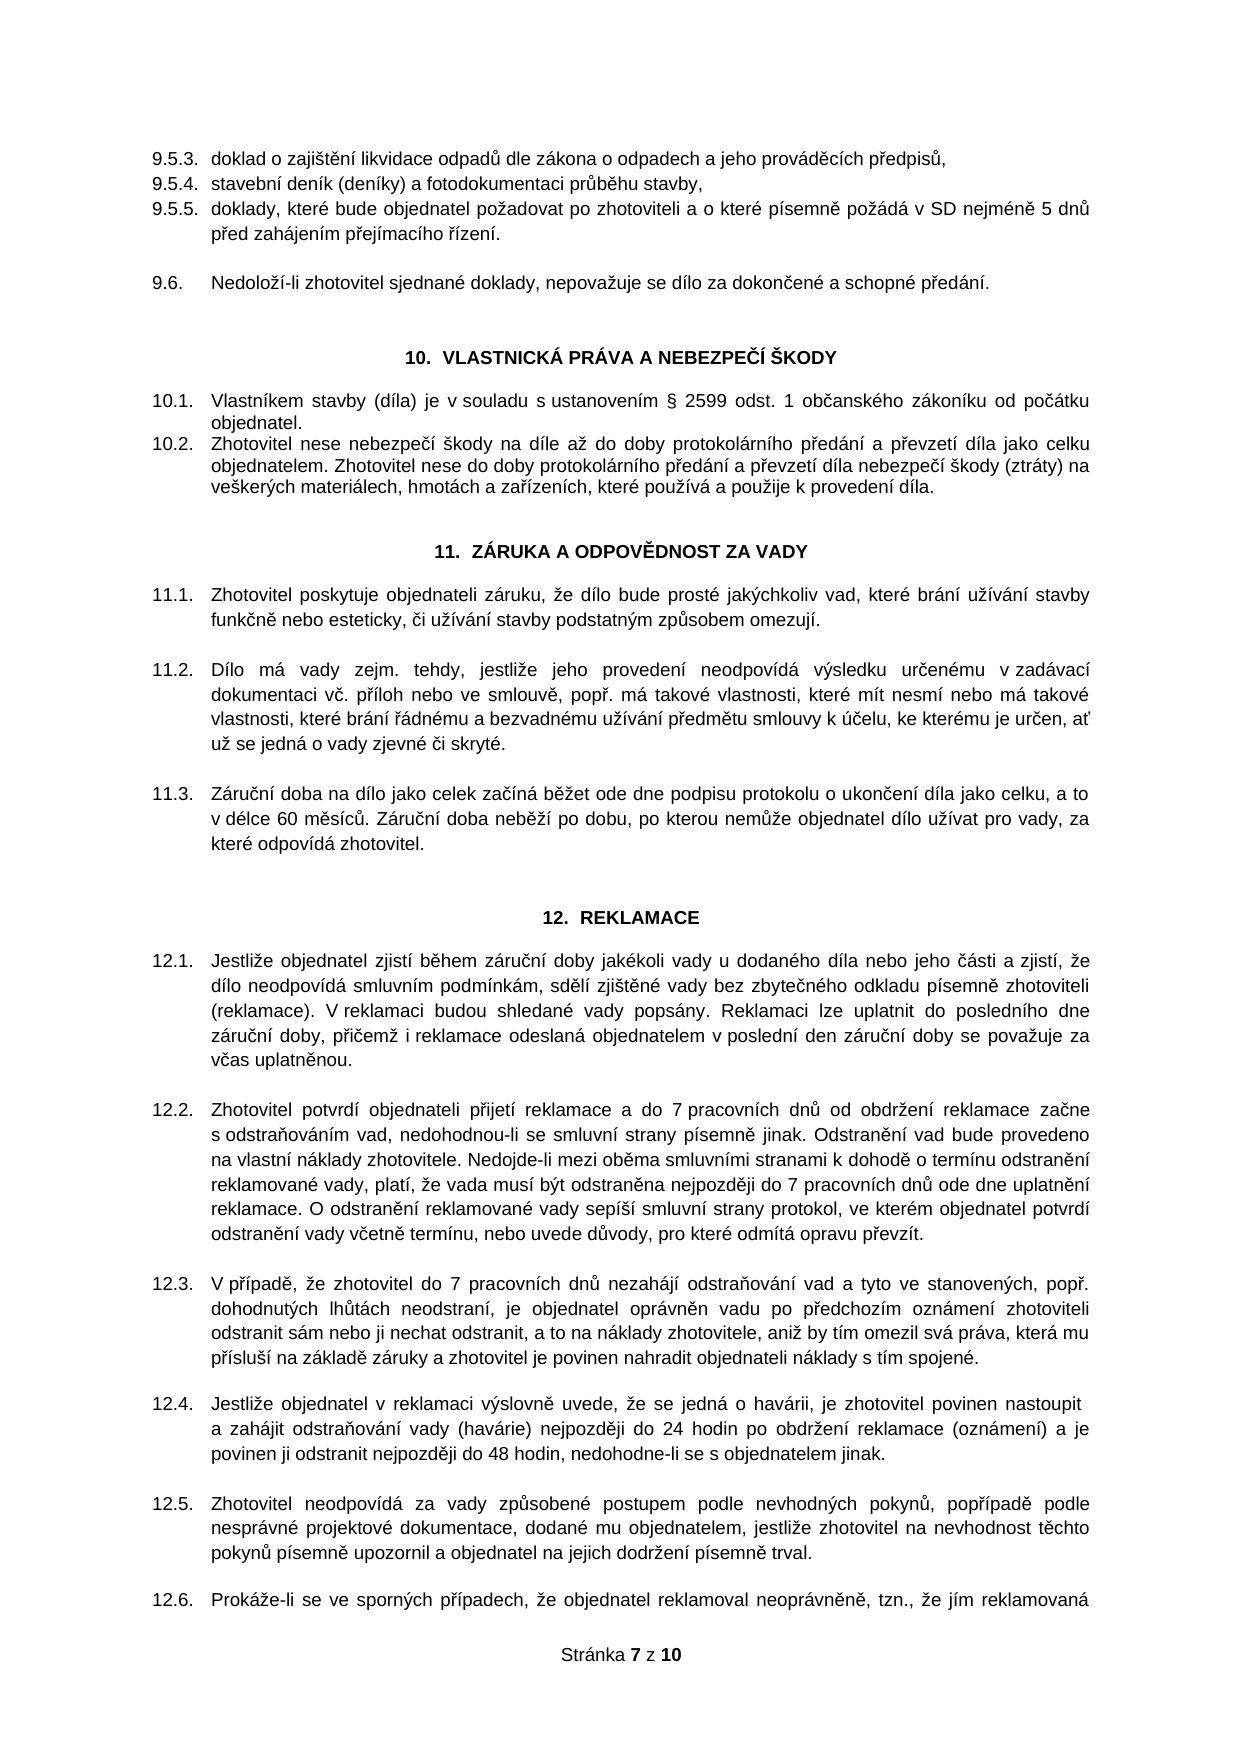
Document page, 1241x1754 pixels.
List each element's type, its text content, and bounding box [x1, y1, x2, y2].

list doklady, které bude objednatel požadovat po zhotoviteli a o které písemně požádá v SD nejméně 5 dnů před zahájením přejímacího řízení. [152, 198, 1090, 244]
list VLASTNICKÁ PRÁVA A NEBEZPEČÍ ŠKODY [152, 347, 1090, 368]
list Zhotovitel poskytuje objednateli záruku, že dílo bude prosté jakýchkoliv vad, které brání užívání stavby funkčně nebo esteticky, či užívání stavby podstatným způsobem omezují. [152, 584, 1090, 630]
list Nedoloží-li zhotovitel sjednané doklady, nepovažuje se dílo za dokončené a schopné předání. [152, 272, 1090, 294]
list Dílo má vady zejm. tehdy, jestliže jeho provedení neodpovídá výsledku určenému v zadávací dokumentaci vč. příloh nebo ve smlouvě, popř. má takové vlastnosti, které mít nesmí nebo má takové vlastnosti, které brání řádnému a bezvadnému užívání předmětu smlouvy k účelu, ke kterému je určen, ať už se jedná o vady zjevné či skryté. [152, 658, 1090, 754]
list stavební deník (deníky) a fotodokumentaci průběhu stavby, [152, 173, 1090, 194]
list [152, 1588, 1090, 1610]
list ZÁRUKA A ODPOVĚDNOST ZA VADY [152, 541, 1090, 562]
list doklad o zajištění likvidace odpadů dle zákona o odpadech a jeho prováděcích předpisů, [152, 148, 1090, 169]
list Vlastníkem stavby (díla) je v souladu s ustanovením § 2599 odst. 1 občanského zákoníku od počátku objednatel. [152, 390, 1090, 433]
list V případě, že zhotovitel do 7 pracovních dnů nezahájí odstraňování vad a tyto ve stanovených, popř. dohodnutých lhůtách neodstraní, je objednatel oprávněn vadu po předchozím oznámení zhotoviteli odstranit sám nebo ji nechat odstranit, a to na náklady zhotovitele, aniž by tím omezil svá práva, která mu přísluší na základě záruky a zhotovitel je povinen nahradit objednateli náklady s tím spojené. [152, 1272, 1090, 1368]
list Zhotovitel potvrdí objednateli přijetí reklamace a do 7 pracovních dnů od obdržení reklamace začne s odstraňováním vad, nedohodnou-li se smluvní strany písemně jinak. Odstranění vad bude provedeno na vlastní náklady zhotovitele. Nedojde-li mezi oběma smluvními stranami k dohodě o termínu odstranění reklamované vady, platí, že vada musí být odstraněna nejpozději do 7 pracovních dnů ode dne uplatnění reklamace. O odstranění reklamované vady sepíší smluvní strany protokol, ve kterém objednatel potvrdí odstranění vady včetně termínu, nebo uvede důvody, pro které odmítá opravu převzít. [152, 1099, 1090, 1244]
list Zhotovitel neodpovídá za vady způsobené postupem podle nevhodných pokynů, popřípadě podle nesprávné projektové dokumentace, dodané mu objednatelem, jestliže zhotovitel na nevhodnost těchto pokynů písemně upozornil a objednatel na jejich dodržení písemně trval. [152, 1492, 1090, 1563]
list Jestliže objednatel zjistí během záruční doby jakékoli vady u dodaného díla nebo jeho části a zjistí, že dílo neodpovídá smluvním podmínkám, sdělí zjištěné vady bez zbytečného odkladu písemně zhotoviteli (reklamace). V reklamaci budou shledané vady popsány. Reklamaci lze uplatnit do posledního dne záruční doby, přičemž i reklamace odeslaná objednatelem v poslední den záruční doby se považuje za včas uplatněnou. [152, 950, 1090, 1071]
list REKLAMACE [152, 907, 1090, 928]
list Záruční doba na dílo jako celek začíná běžet ode dne podpisu protokolu o ukončení díla jako celku, a to v délce 60 měsíců. Záruční doba neběží po dobu, po kterou nemůže objednatel dílo užívat pro vady, za které odpovídá zhotovitel. [152, 783, 1090, 854]
list Jestliže objednatel v reklamaci výslovně uvede, že se jedná o havárii, je zhotovitel povinen nastoupit a zahájit odstraňování vady (havárie) nejpozději do 24 hodin po obdržení reklamace (oznámení) a je povinen ji odstranit nejpozději do 48 hodin, nedohodne-li se s objednatelem jinak. [152, 1393, 1090, 1464]
list Zhotovitel nese nebezpečí škody na díle až do doby protokolárního předání a převzetí díla jako celku objednatelem. Zhotovitel nese do doby protokolárního předání a převzetí díla nebezpečí škody (ztráty) na veškerých materiálech, hmotách a zařízeních, které používá a použije k provedení díla. [152, 433, 1090, 498]
